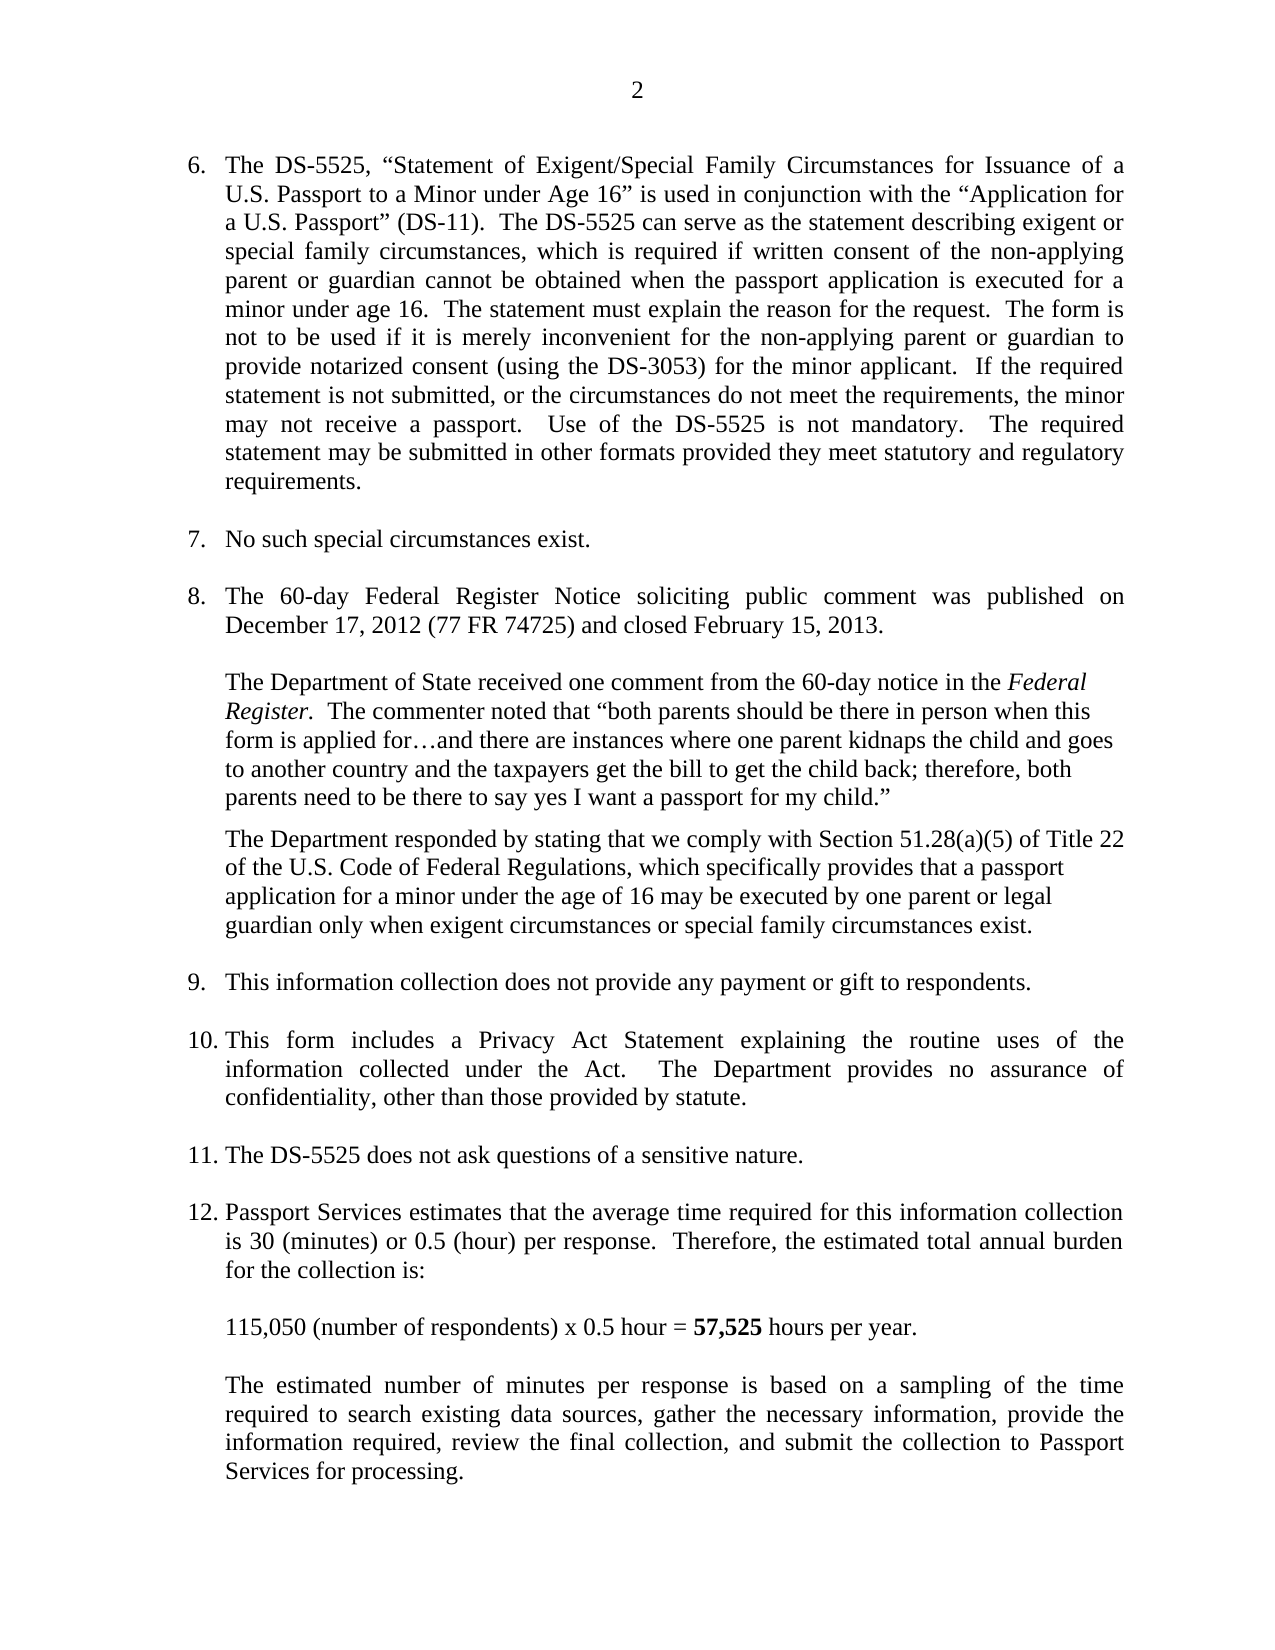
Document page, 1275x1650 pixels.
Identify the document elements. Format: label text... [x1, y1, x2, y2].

text 115,050 (number of respondents) x 0.5 hour = 57,525 hours per year. [225, 1312, 1125, 1341]
list The DS-5525, “Statement of Exigent/Special Family Circumstances for Issuance of a U.S. Passport to a Minor under Age 16” is used in conjunction with the “Application for a U.S. Passport” (DS-11). The DS-5525 can serve as the statement describing exigent or special family circumstances, which is required if written consent of the non-applying parent or guardian cannot be obtained when the passport application is executed for a minor under age 16. The statement must explain the reason for the request. The form is not to be used if it is merely inconvenient for the non-applying parent or guardian to provide notarized consent (using the DS-3053) for the minor applicant. If the required statement is not submitted, or the circumstances do not meet the requirements, the minor may not receive a passport. Use of the DS-5525 is not mandatory. The required statement may be submitted in other formats provided they meet statutory and regulatory requirements. [187, 150, 1125, 495]
list The 60-day Federal Register Notice soliciting public comment was published on December 17, 2012 (77 FR 74725) and closed February 15, 2013. [187, 581, 1125, 639]
list This form includes a Privacy Act Statement explaining the routine uses of the information collected under the Act. The Department provides no assurance of confidentiality, other than those provided by statute. [187, 1025, 1125, 1111]
list The DS-5525 does not ask questions of a sensitive nature. [187, 1140, 1125, 1169]
text The Department responded by stating that we comply with Section 51.28(a)(5) of Title 22 of the U.S. Code of Federal Regulations, which specifically provides that a passport application for a minor under the age of 16 may be executed by one parent or legal guardian only when exigent circumstances or special family circumstances exist. [225, 824, 1125, 939]
list No such special circumstances exist. [187, 524, 1125, 552]
list Passport Services estimates that the average time required for this information collection is 30 (minutes) or 0.5 (hour) per response. Therefore, the estimated total annual burden for the collection is: [187, 1197, 1125, 1284]
text The estimated number of minutes per response is based on a sampling of the time required to search existing data sources, gather the necessary information, provide the information required, review the final collection, and submit the collection to Passport Services for processing. [225, 1370, 1125, 1485]
list This information collection does not provide any payment or gift to respondents. [187, 967, 1125, 996]
text The Department of State received one comment from the 60-day notice in the Federal Register. The commenter noted that “both parents should be there in person when this form is applied for…and there are instances where one parent kidnaps the child and goes to another country and the taxpayers get the bill to get the child back; therefore, both parents need to be there to say yes I want a passport for my child.” [225, 667, 1125, 811]
